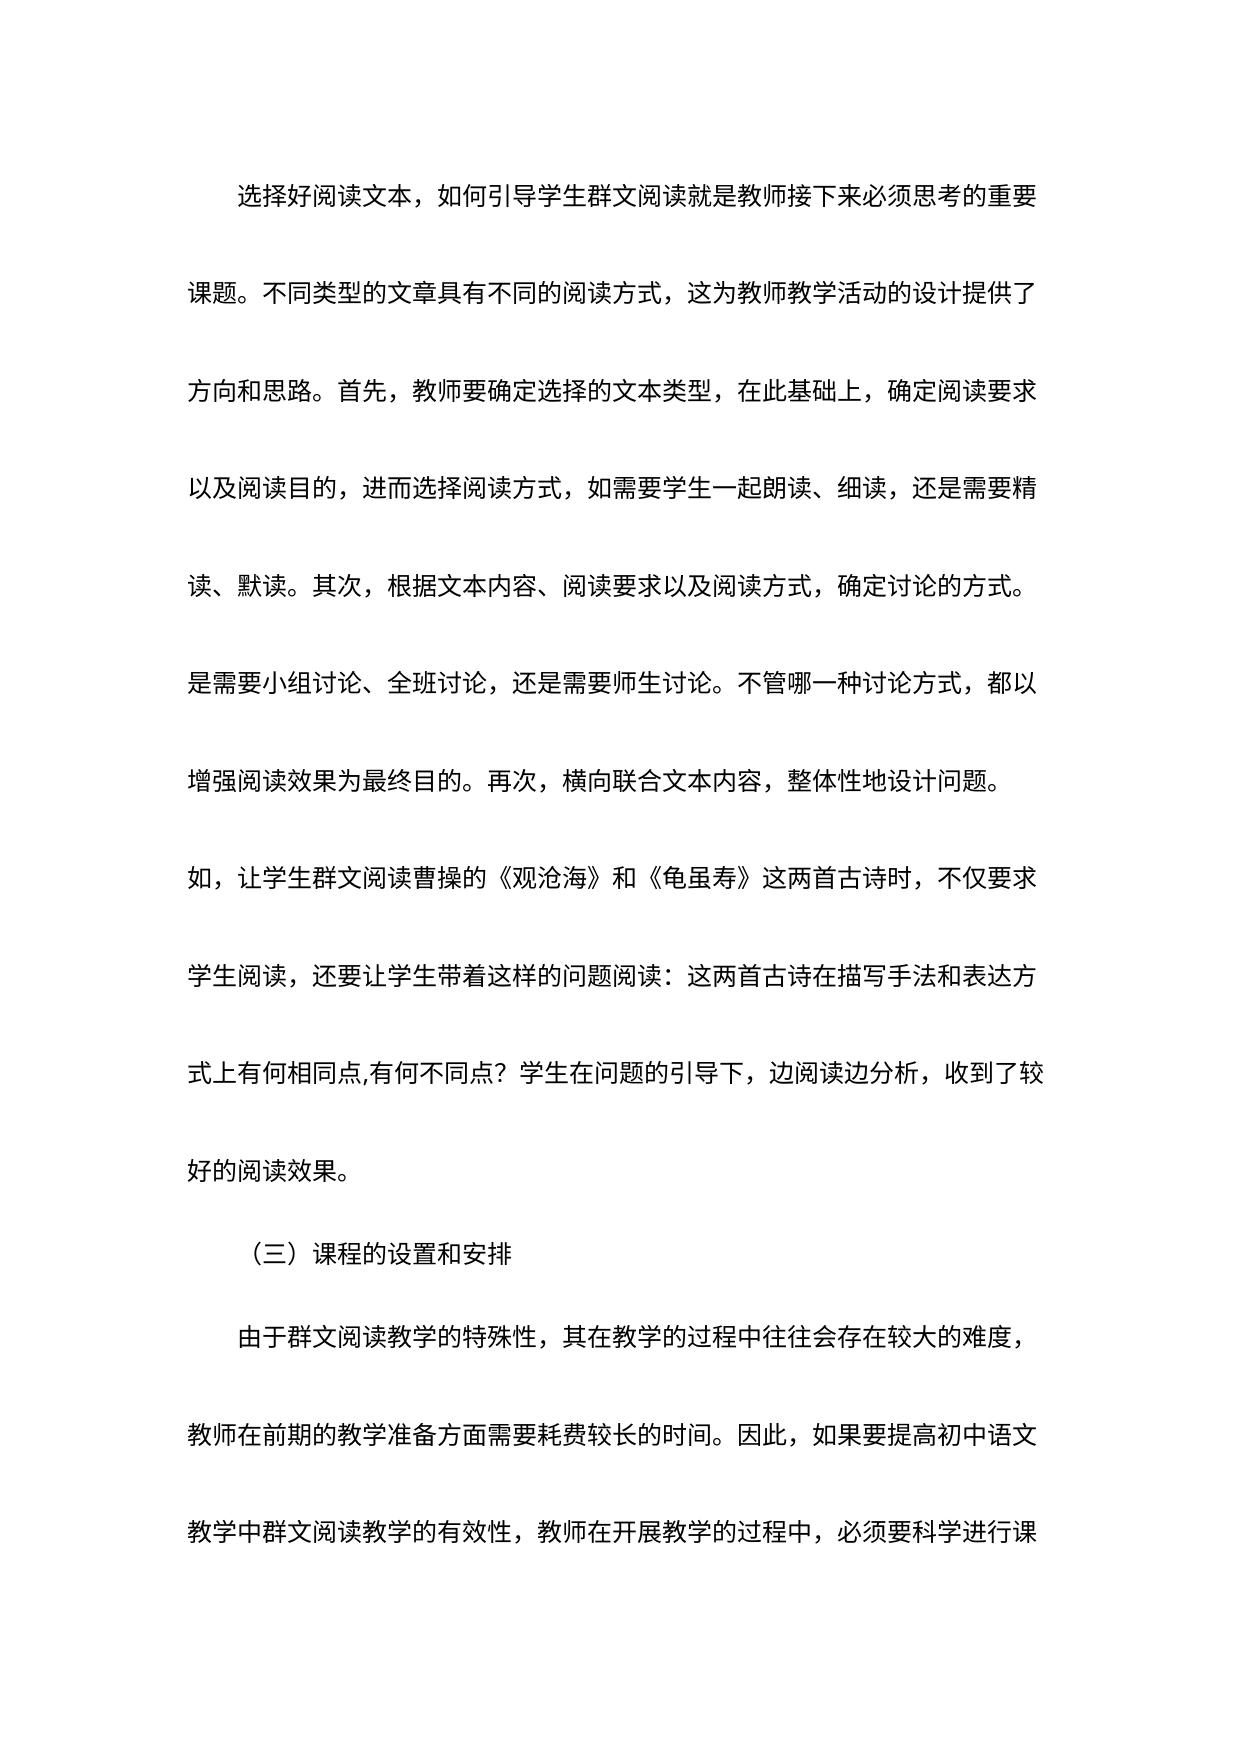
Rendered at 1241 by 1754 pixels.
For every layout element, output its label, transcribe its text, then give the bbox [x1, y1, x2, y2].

text 选择好阅读文本，如何引导学生群文阅读就是教师接下来必须思考的重要课题。不同类型的文章具有不同的阅读方式，这为教师教学活动的设计提供了方向和思路。首先，教师要确定选择的文本类型，在此基础上，确定阅读要求以及阅读目的，进而选择阅读方式，如需要学生一起朗读、细读，还是需要精读、默读。其次，根据文本内容、阅读要求以及阅读方式，确定讨论的方式。是需要小组讨论、全班讨论，还是需要师生讨论。不管哪一种讨论方式，都以增强阅读效果为最终目的。再次，横向联合文本内容，整体性地设计问题。如，让学生群文阅读曹操的《观沧海》和《龟虽寿》这两首古诗时，不仅要求学生阅读，还要让学生带着这样的问题阅读：这两首古诗在描写手法和表达方式上有何相同点,有何不同点？学生在问题的引导下，边阅读边分析，收到了较好的阅读效果。 [187, 162, 1053, 1202]
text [187, 1303, 1053, 1563]
text （三）课程的设置和安排 [187, 1220, 1053, 1285]
